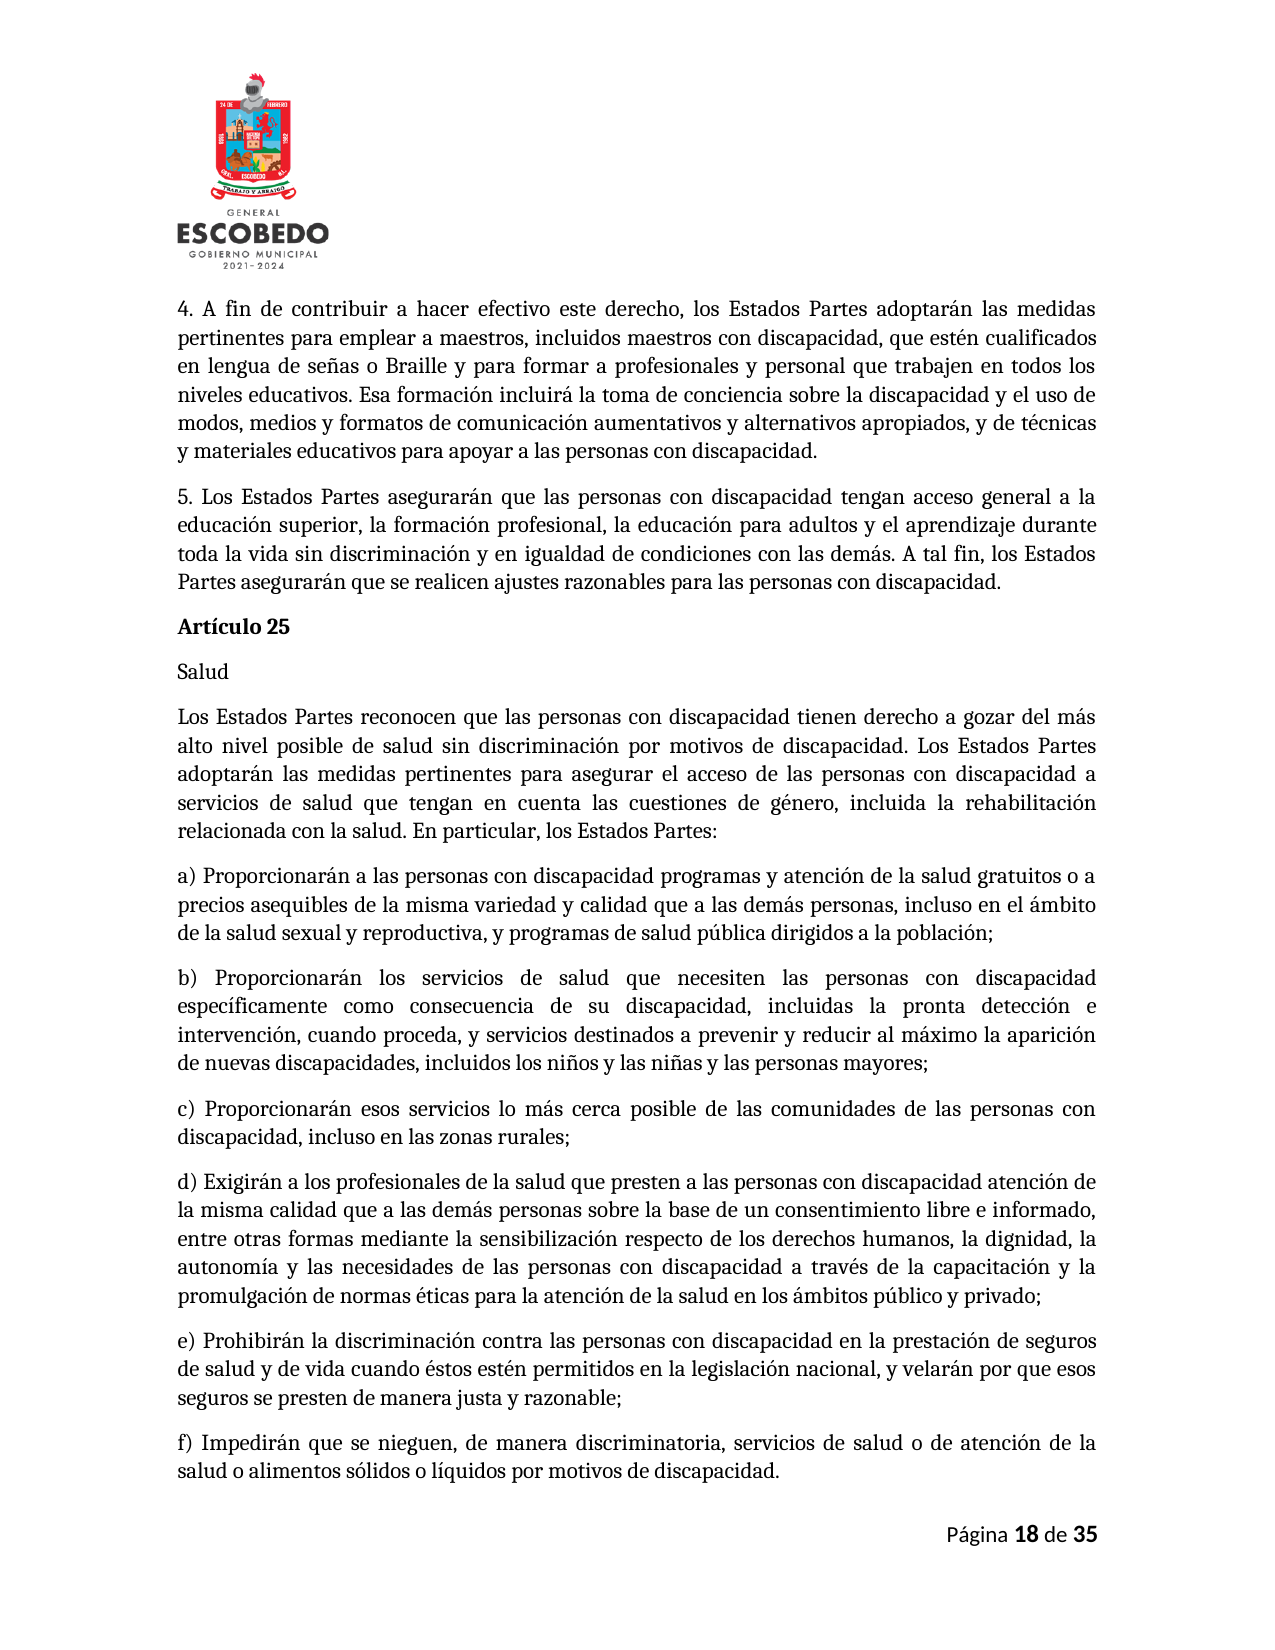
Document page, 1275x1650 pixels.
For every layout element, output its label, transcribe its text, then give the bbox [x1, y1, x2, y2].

picture [177, 73, 329, 269]
text b) Proporcionarán los servicios de salud que necesiten las personas con discapacidad específicamente como consecuencia de su discapacidad, incluidas la pronta detección e intervención, cuando proceda, y servicios destinados a prevenir y reducir al máximo la aparición de nuevas discapacidades, incluidos los niños y las niñas y las personas mayores; [177, 965, 1098, 1077]
text c) Proporcionarán esos servicios lo más cerca posible de las comunidades de las personas con discapacidad, incluso en las zonas rurales; [177, 1095, 1098, 1150]
text f) Impedirán que se nieguen, de manera discriminatoria, servicios de salud o de atención de la salud o alimentos sólidos o líquidos por motivos de discapacidad. [177, 1430, 1098, 1484]
text Los Estados Partes reconocen que las personas con discapacidad tienen derecho a gozar del más alto nivel posible de salud sin discriminación por motivos de discapacidad. Los Estados Partes adoptarán las medidas pertinentes para asegurar el acceso de las personas con discapacidad a servicios de salud que tengan en cuenta las cuestiones de género, incluida la rehabilitación relacionada con la salud. En particular, los Estados Partes: [177, 704, 1098, 844]
text Salud [177, 659, 1098, 685]
text e) Prohibirán la discriminación contra las personas con discapacidad en la prestación de seguros de salud y de vida cuando éstos estén permitidos en la legislación nacional, y velarán por que esos seguros se presten de manera justa y razonable; [177, 1328, 1098, 1411]
text 4. A fin de contribuir a hacer efectivo este derecho, los Estados Partes adoptarán las medidas pertinentes para emplear a maestros, incluidos maestros con discapacidad, que estén cualificados en lengua de señas o Braille y para formar a profesionales y personal que trabajen en todos los niveles educativos. Esa formación incluirá la toma de conciencia sobre la discapacidad y el uso de modos, medios y formatos de comunicación aumentativos y alternativos apropiados, y de técnicas y materiales educativos para apoyar a las personas con discapacidad. [177, 296, 1098, 465]
text Artículo 25 [177, 614, 1098, 640]
text 5. Los Estados Partes asegurarán que las personas con discapacidad tengan acceso general a la educación superior, la formación profesional, la educación para adultos y el aprendizaje durante toda la vida sin discriminación y en igualdad de condiciones con las demás. A tal fin, los Estados Partes asegurarán que se realicen ajustes razonables para las personas con discapacidad. [177, 483, 1098, 595]
text d) Exigirán a los profesionales de la salud que presten a las personas con discapacidad atención de la misma calidad que a las demás personas sobre la base de un consentimiento libre e informado, entre otras formas mediante la sensibilización respecto de los derechos humanos, la dignidad, la autonomía y las necesidades de las personas con discapacidad a través de la capacitación y la promulgación de normas éticas para la atención de la salud en los ámbitos público y privado; [177, 1169, 1098, 1309]
text a) Proporcionarán a las personas con discapacidad programas y atención de la salud gratuitos o a precios asequibles de la misma variedad y calidad que a las demás personas, incluso en el ámbito de la salud sexual y reproductiva, y programas de salud pública dirigidos a la población; [177, 863, 1098, 946]
